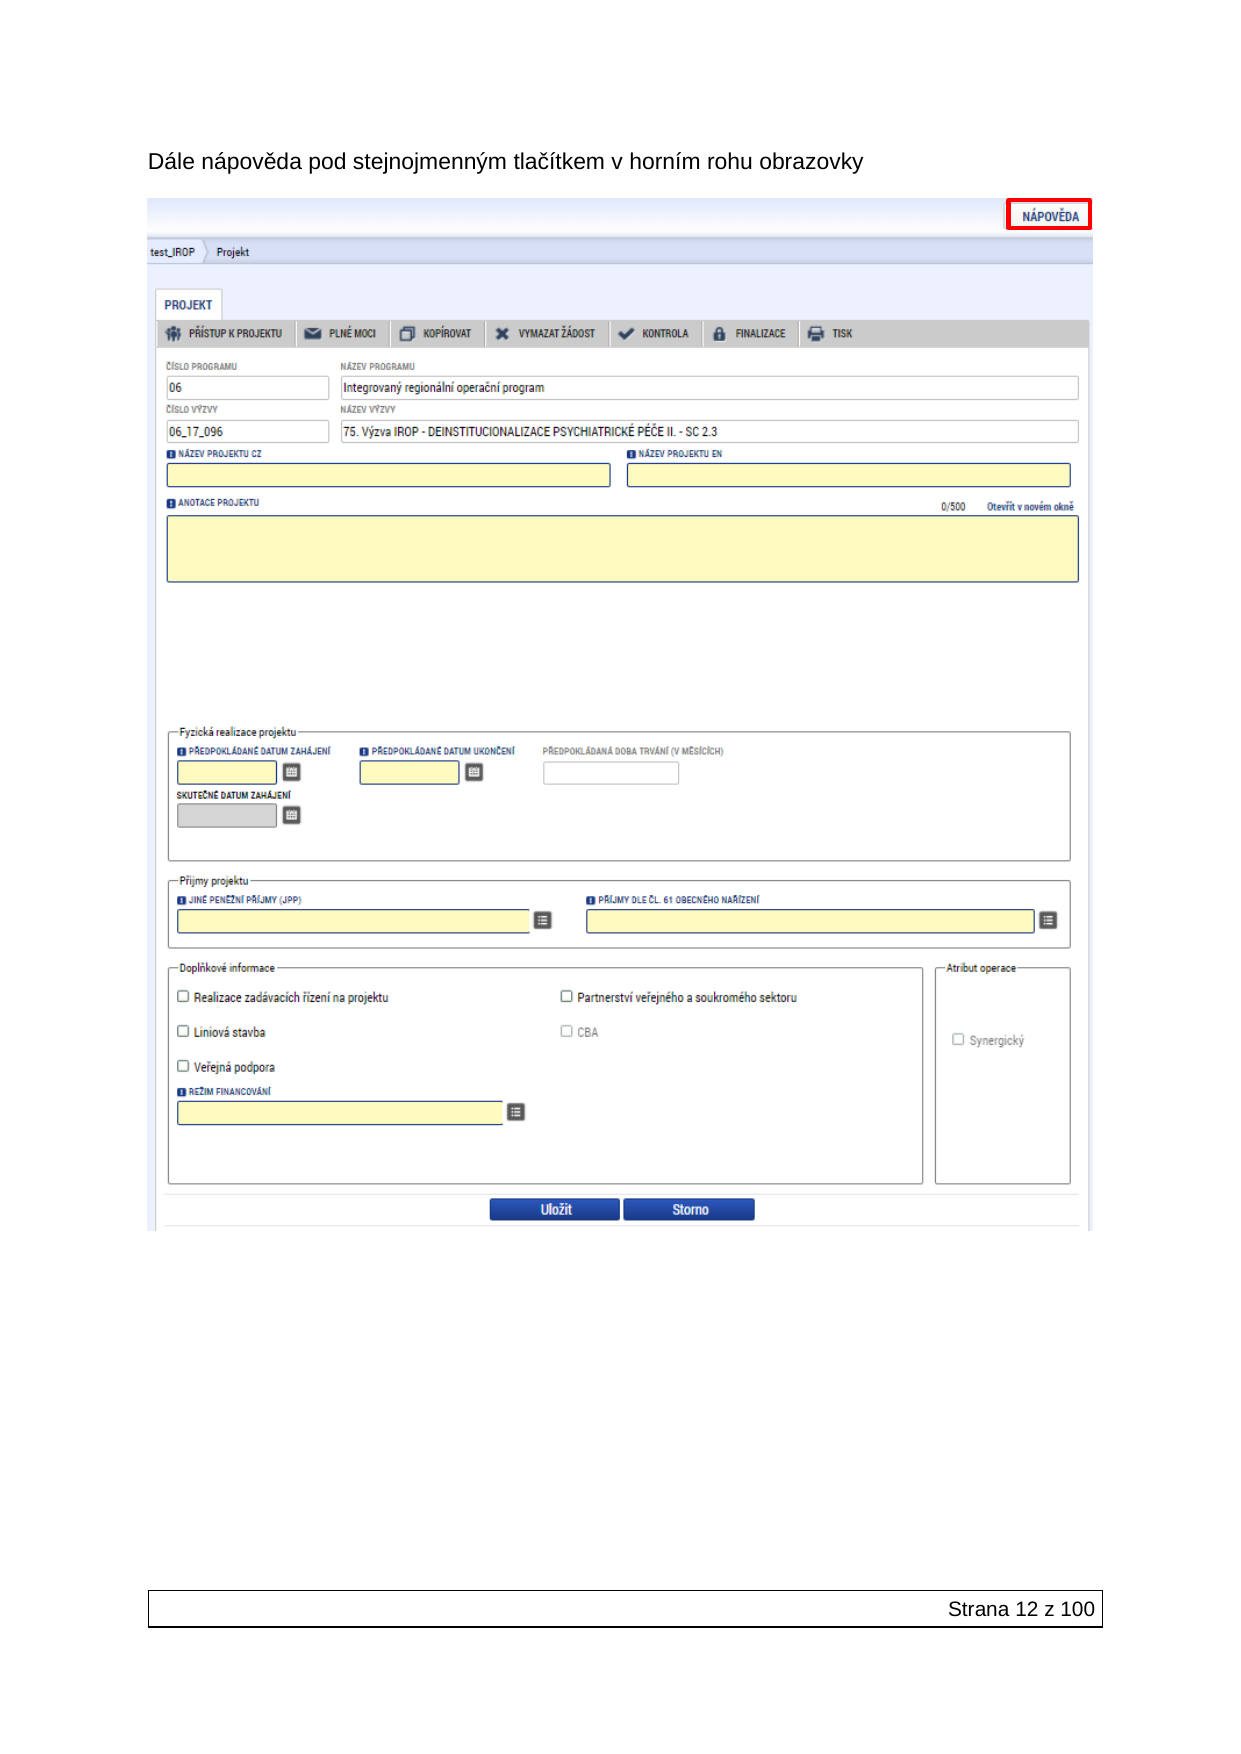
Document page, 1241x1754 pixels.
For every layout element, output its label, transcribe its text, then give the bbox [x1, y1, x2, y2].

text Dále nápověda pod stejnojmenným tlačítkem v horním rohu obrazovky [148, 148, 1093, 174]
picture [1011, 202, 1088, 226]
picture [147, 198, 1093, 1231]
